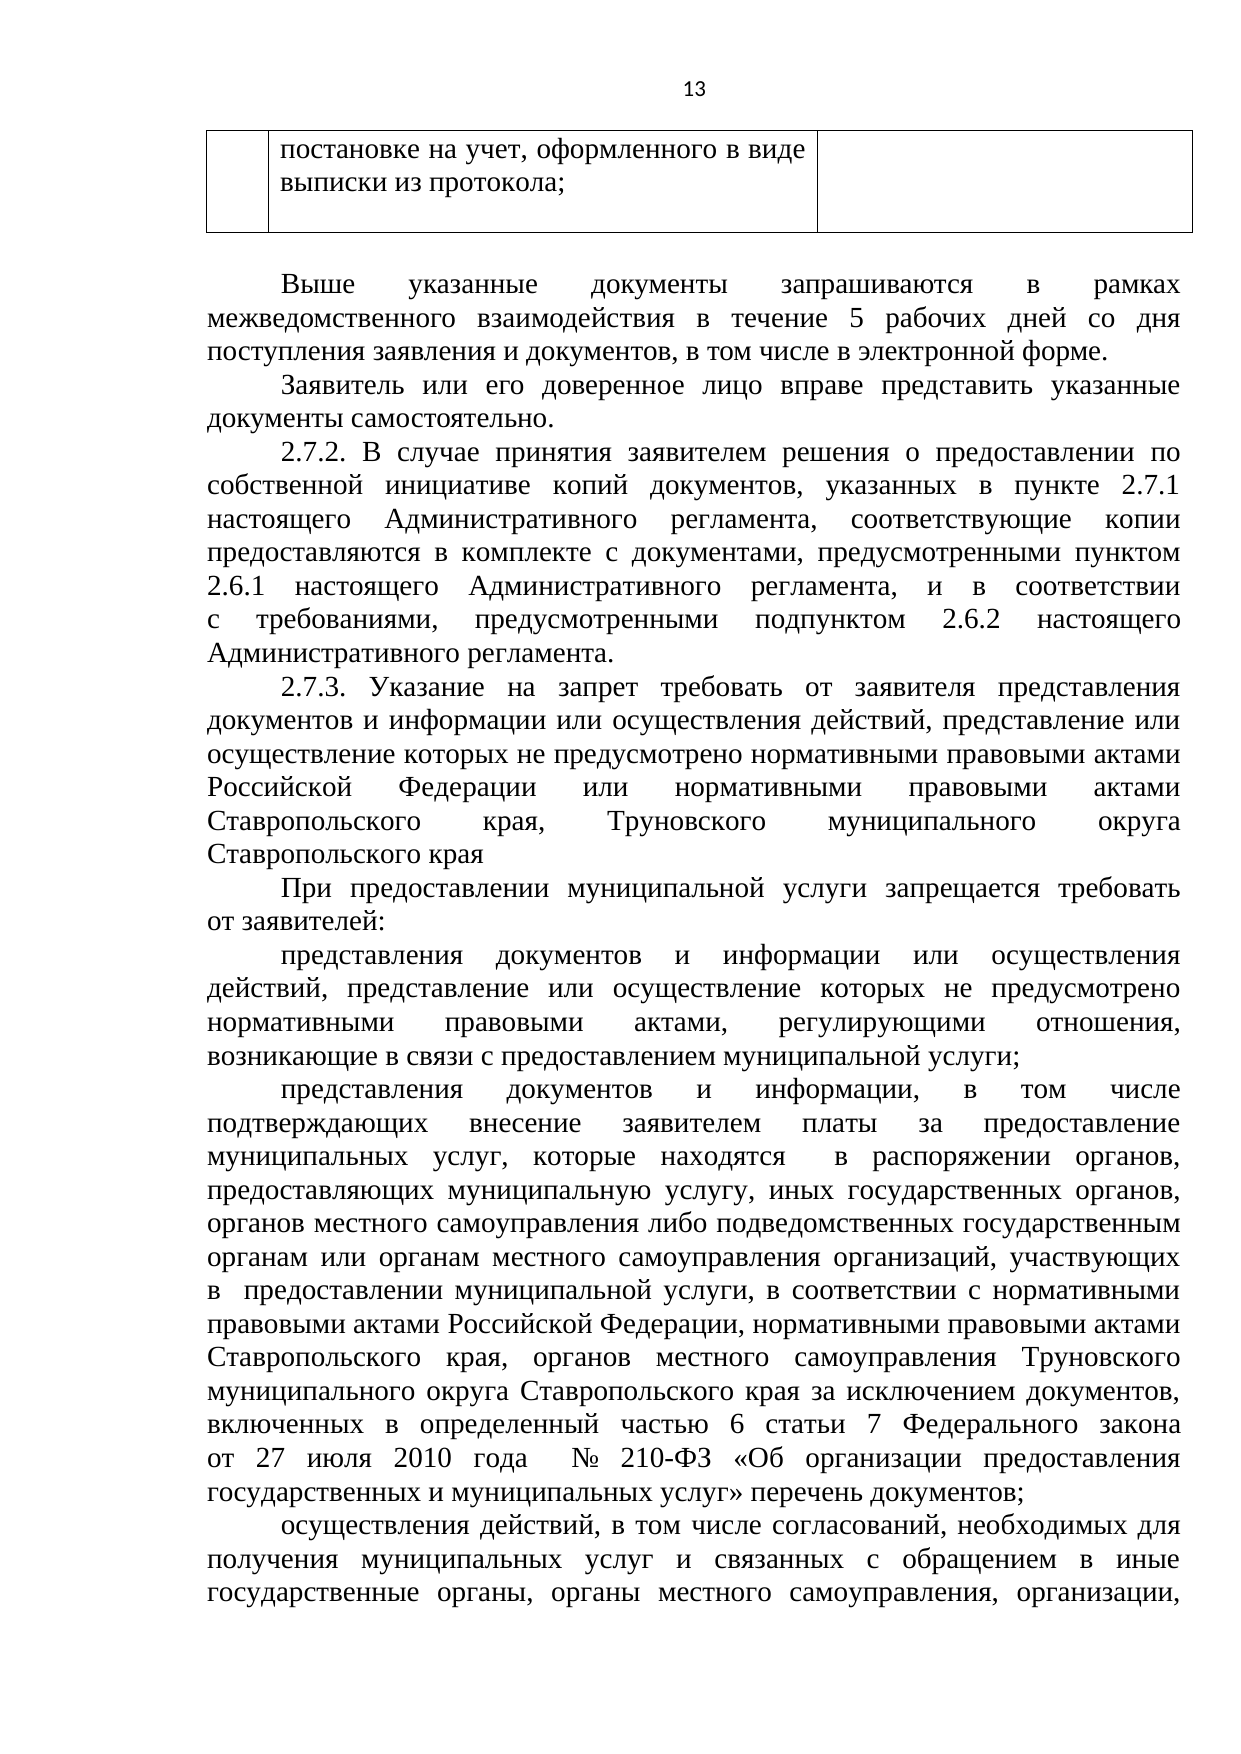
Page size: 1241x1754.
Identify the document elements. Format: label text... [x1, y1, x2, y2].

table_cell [818, 131, 1192, 232]
text 2.7.2. В случае принятия заявителем решения о предоставлении по собственной инициативе копий документов, указанных в пункте 2.7.1 настоящего Административного регламента, соответствующие копии предоставляются в комплекте с документами, предусмотренными пунктом 2.6.1 настоящего Административного регламента, и в соответствии с требованиями, предусмотренными подпунктом 2.6.2 настоящего Административного регламента. [207, 434, 1181, 669]
text представления документов и информации, в том числе подтверждающих внесение заявителем платы за предоставление муниципальных услуг, которые находятся в распоряжении органов, предоставляющих муниципальную услугу, иных государственных органов, органов местного самоуправления либо подведомственных государственным органам или органам местного самоуправления организаций, участвующих в предоставлении муниципальной услуги, в соответствии с нормативными правовыми актами Российской Федерации, нормативными правовыми актами Ставропольского края, органов местного самоуправления Труновского муниципального округа Ставропольского края за исключением документов, включенных в определенный частью 6 статьи 7 Федерального закона от 27 июля 2010 года № 210-ФЗ «Об организации предоставления государственных и муниципальных услуг» перечень документов; [207, 1071, 1181, 1507]
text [207, 1507, 1181, 1608]
text При предоставлении муниципальной услуги запрещается требовать от заявителей: [207, 870, 1181, 937]
text Выше указанные документы запрашиваются в рамках межведомственного взаимодействия в течение 5 рабочих дней со дня поступления заявления и документов, в том числе в электронной форме. [207, 266, 1181, 367]
text 2.7.3. Указание на запрет требовать от заявителя представления документов и информации или осуществления действий, представление или осуществление которых не предусмотрено нормативными правовыми актами Российской Федерации или нормативными правовыми актами Ставропольского края, Труновского муниципального округа Ставропольского края [207, 669, 1181, 870]
text представления документов и информации или осуществления действий, представление или осуществление которых не предусмотрено нормативными правовыми актами, регулирующими отношения, возникающие в связи с предоставлением муниципальной услуги; [207, 937, 1181, 1071]
text Заявитель или его доверенное лицо вправе представить указанные документы самостоятельно. [207, 367, 1181, 434]
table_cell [269, 131, 817, 232]
table_cell 2. [207, 131, 268, 232]
